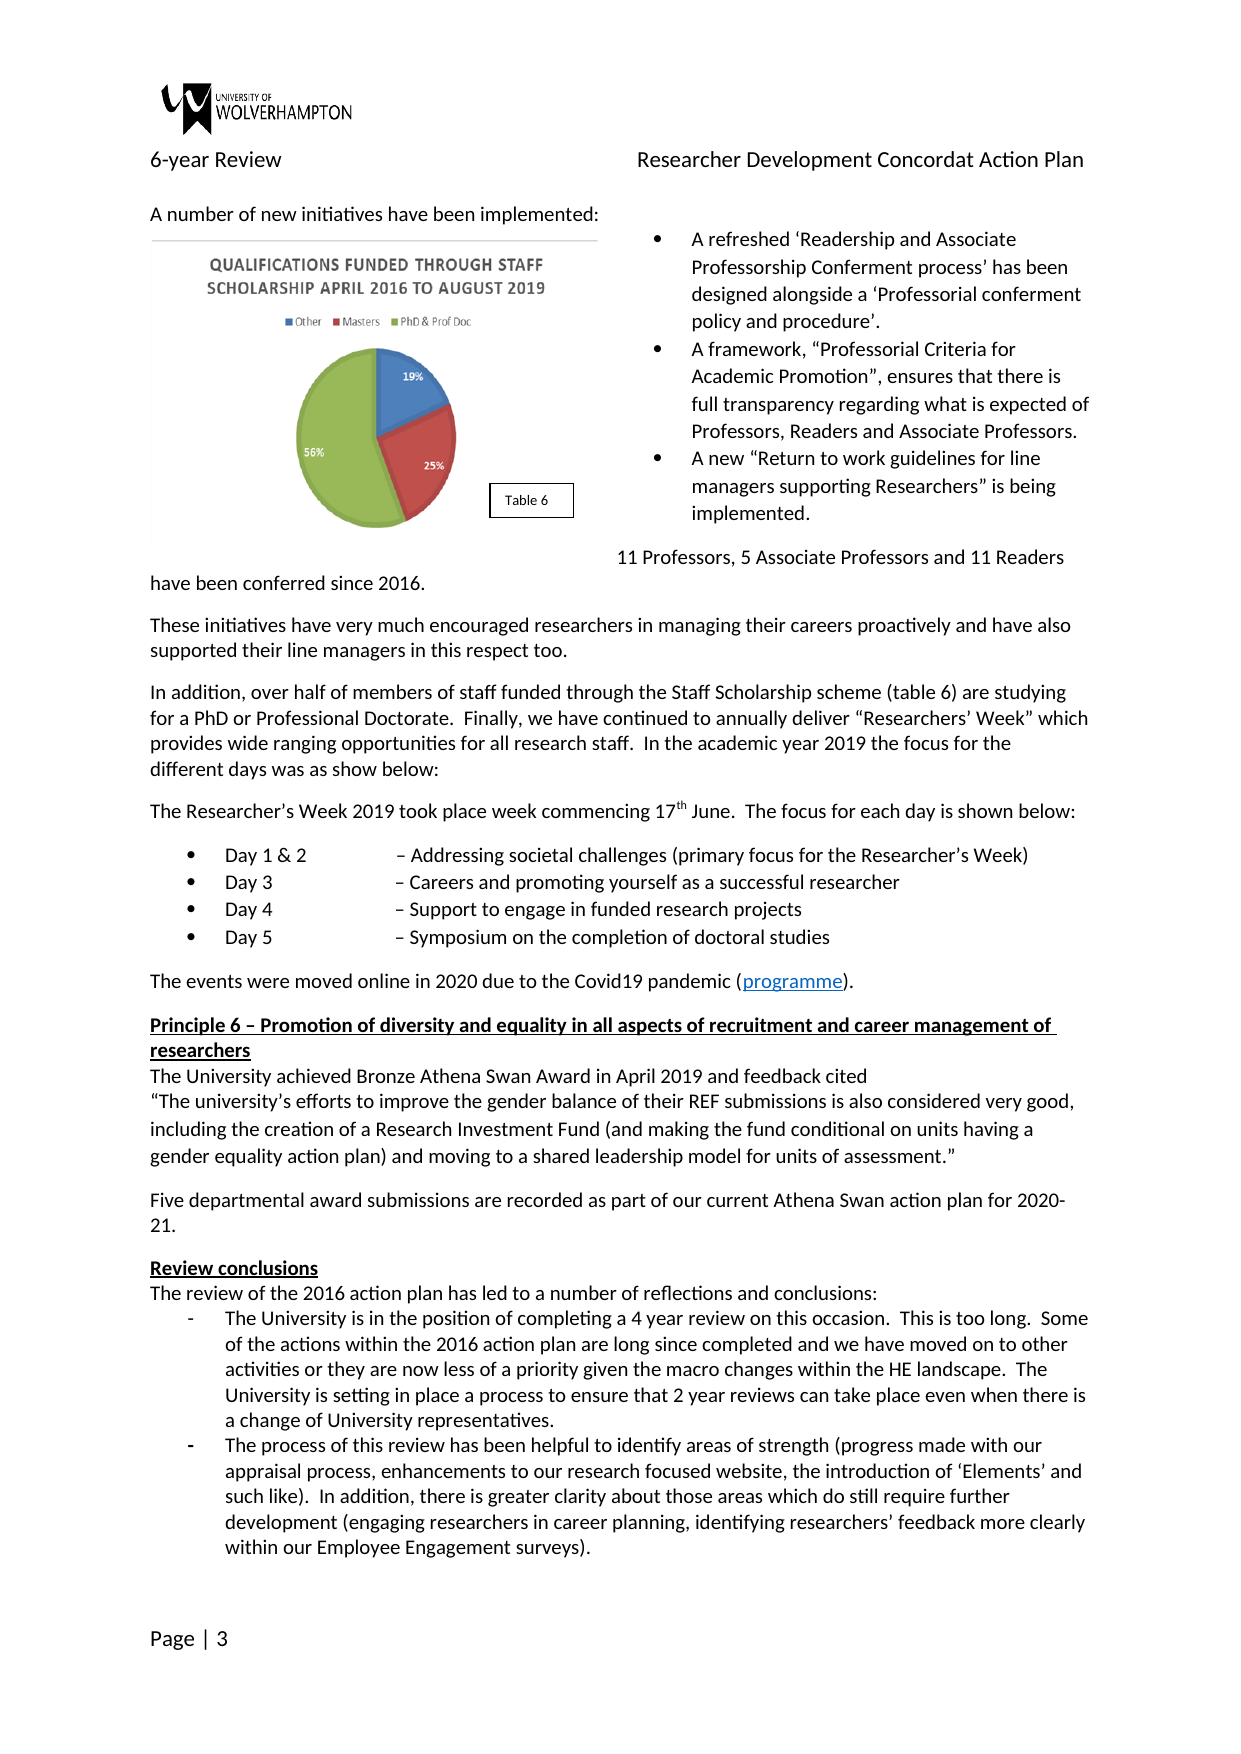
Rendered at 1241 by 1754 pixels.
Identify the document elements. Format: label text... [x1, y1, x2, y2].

text 11 Professors, 5 Associate Professors and 11 Readers have been conferred since 2016. [150, 544, 1090, 595]
text Review conclusions [150, 1255, 1090, 1280]
list Day 4 – Support to engage in funded research projects [187, 897, 1090, 922]
text The review of the 2016 action plan has led to a number of reflections and conclusions: [150, 1280, 1090, 1306]
list A framework, “Professorial Criteria for Academic Promotion”, ensures that there is full transparency regarding what is expected of Professors, Readers and Associate Professors. [598, 336, 1090, 444]
text Principle 6 – Promotion of diversity and equality in all aspects of recruitment and career management of researchers [150, 1012, 1090, 1063]
list The University is in the position of completing a 4 year review on this occasion. This is too long. Some of the actions within the 2016 action plan are long since completed and we have moved on to other activities or they are now less of a priority given the macro changes within the HE landscape. The University is setting in place a process to ensure that 2 year reviews can take place even when there is a change of University representatives. [187, 1306, 1090, 1433]
list Day 5 – Symposium on the completion of doctoral studies [187, 924, 1090, 949]
text The University achieved Bronze Athena Swan Award in April 2019 and feedback cited [150, 1063, 1090, 1088]
text A number of new initiatives have been implemented: [150, 201, 1090, 226]
list A new “Return to work guidelines for line managers supporting Researchers” is being implemented. [598, 446, 1090, 526]
text In addition, over half of members of staff funded through the Staff Scholarship scheme (table 6) are studying for a PhD or Professional Doctorate. Finally, we have continued to annually deliver “Researchers’ Week” which provides wide ranging opportunities for all research staff. In the academic year 2019 the focus for the different days was as show below: [150, 679, 1090, 781]
list Day 1 & 2 – Addressing societal challenges (primary focus for the Researcher’s Week) [187, 842, 1090, 867]
picture [150, 240, 598, 540]
picture [150, 73, 359, 145]
text The Researcher’s Week 2019 took place week commencing 17th June. The focus for each day is shown below: [150, 798, 1090, 823]
list A refreshed ‘Readership and Associate Professorship Conferment process’ has been designed alongside a ‘Professorial conferment policy and procedure’. [187, 226, 1090, 334]
list The process of this review has been helpful to identify areas of strength (progress made with our appraisal process, enhancements to our research focused website, the introduction of ‘Elements’ and such like). In addition, there is greater clarity about those areas which do still require further development (engaging researchers in career planning, identifying researchers’ feedback more clearly within our Employee Engagement surveys). [187, 1433, 1090, 1560]
text These initiatives have very much encouraged researchers in managing their careers proactively and have also supported their line managers in this respect too. [150, 612, 1090, 663]
list Day 3 – Careers and promoting yourself as a successful researcher [187, 869, 1090, 895]
text Five departmental award submissions are recorded as part of our current Athena Swan action plan for 2020-21. [150, 1187, 1090, 1238]
text The events were moved online in 2020 due to the Covid19 pandemic (programme). [150, 968, 1090, 993]
text “The university’s efforts to improve the gender balance of their REF submissions is also considered very good, including the creation of a Research Investment Fund (and making the fund conditional on units having a gender equality action plan) and moving to a shared leadership model for units of assessment.” [150, 1088, 1090, 1169]
